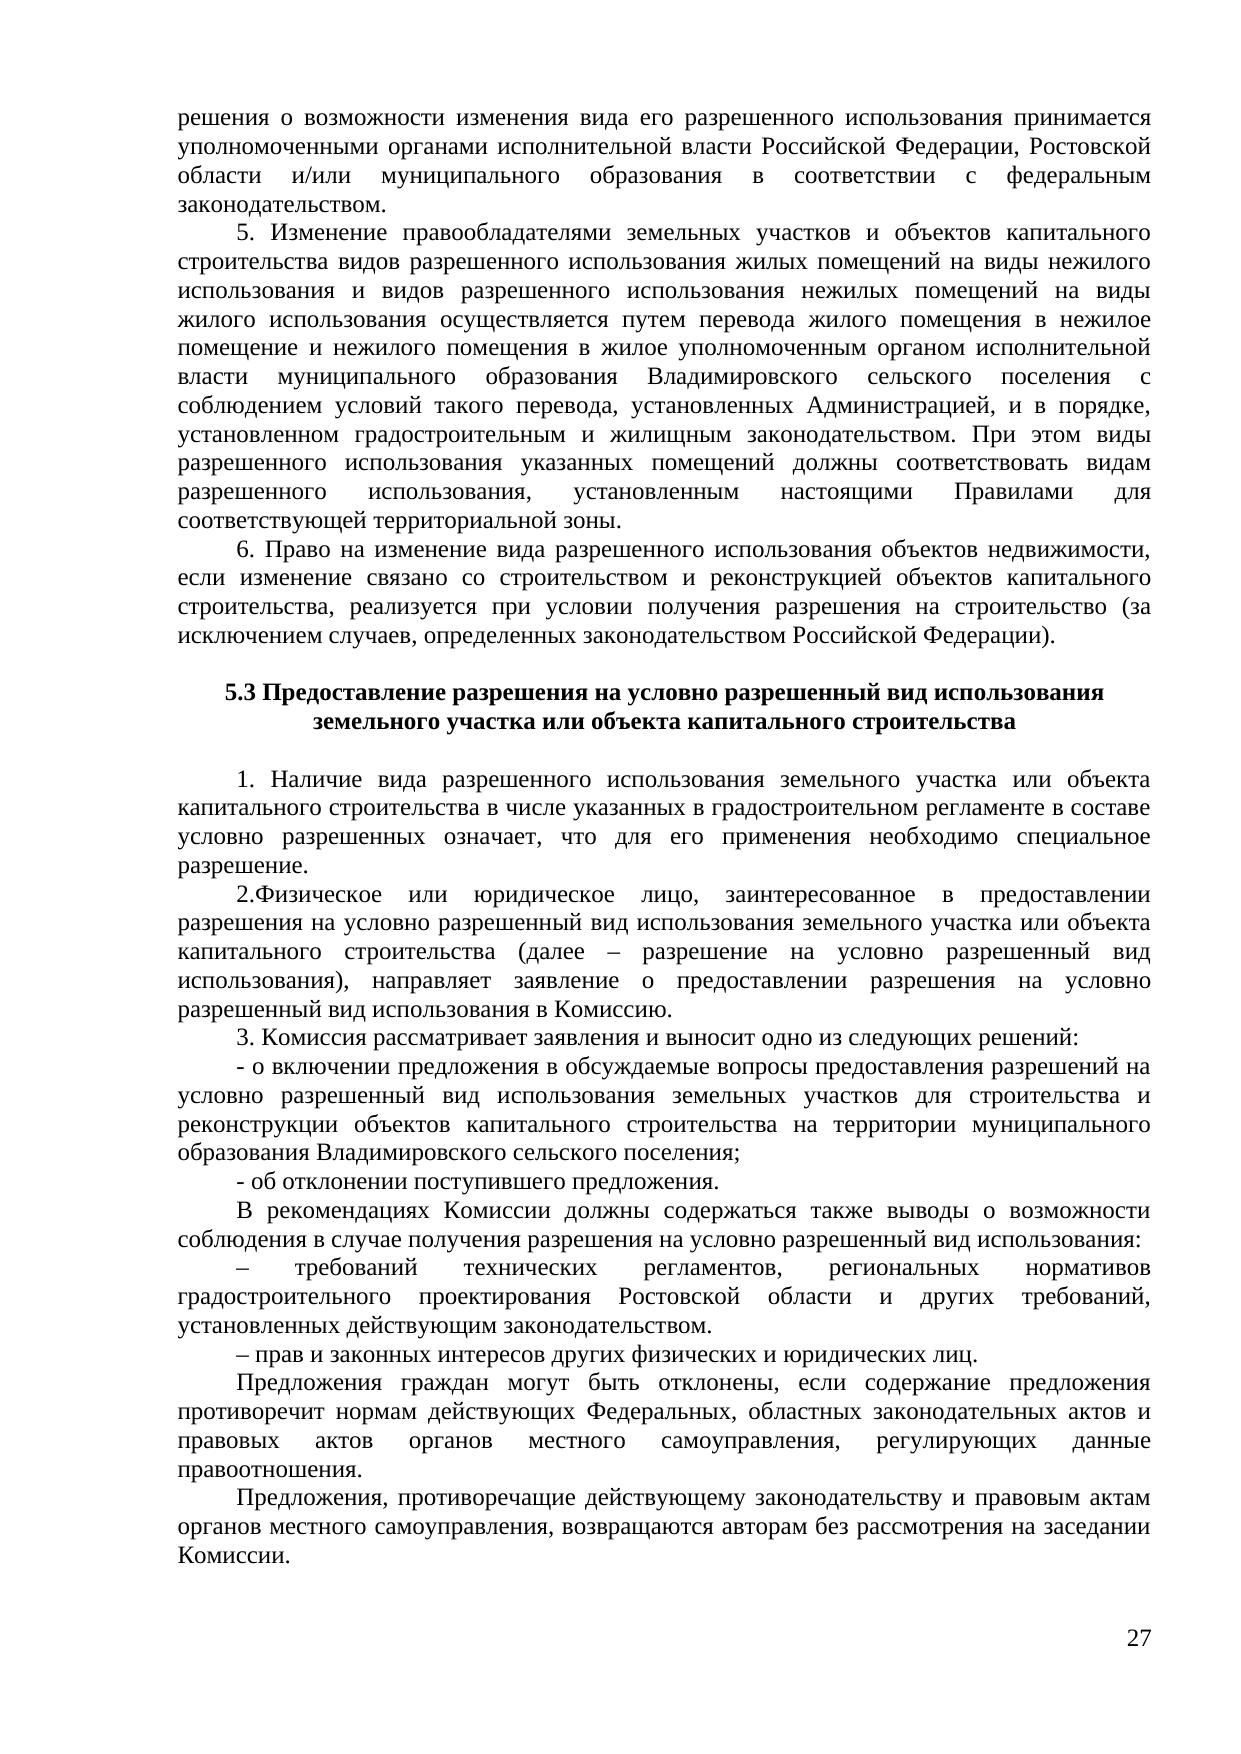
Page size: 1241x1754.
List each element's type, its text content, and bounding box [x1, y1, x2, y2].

text – требований технических регламентов, региональных нормативов градостроительного проектирования Ростовской области и других требований, установленных действующим законодательством. [177, 1252, 1152, 1339]
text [177, 102, 1152, 217]
text 2.Физическое или юридическое лицо, заинтересованное в предоставлении разрешения на условно разрешенный вид использования земельного участка или объекта капитального строительства (далее – разрешение на условно разрешенный вид использования), направляет заявление о предоставлении разрешения на условно разрешенный вид использования в Комиссию. [177, 879, 1152, 1022]
text 3. Комиссия рассматривает заявления и выносит одно из следующих решений: [177, 1022, 1152, 1051]
text В рекомендациях Комиссии должны содержаться также выводы о возможности соблюдения в случае получения разрешения на условно разрешенный вид использования: [177, 1195, 1152, 1252]
text Предложения, противоречащие действующему законодательству и правовым актам органов местного самоуправления, возвращаются авторам без рассмотрения на заседании Комиссии. [177, 1482, 1152, 1569]
text - об отклонении поступившего предложения. [177, 1166, 1152, 1195]
text 5. Изменение правообладателями земельных участков и объектов капитального строительства видов разрешенного использования жилых помещений на виды нежилого использования и видов разрешенного использования нежилых помещений на виды жилого использования осуществляется путем перевода жилого помещения в нежилое помещение и нежилого помещения в жилое уполномоченным органом исполнительной власти муниципального образования Владимировского сельского поселения с соблюдением условий такого перевода, установленных Администрацией, и в порядке, установленном градостроительным и жилищным законодательством. При этом виды разрешенного использования указанных помещений должны соответствовать видам разрешенного использования, установленным настоящими Правилами для соответствующей территориальной зоны. [177, 217, 1152, 534]
subtitle 5.3 Предоставление разрешения на условно разрешенный вид использования земельного участка или объекта капитального строительства [177, 677, 1152, 735]
text 6. Право на изменение вида разрешенного использования объектов недвижимости, если изменение связано со строительством и реконструкцией объектов капитального строительства, реализуется при условии получения разрешения на строительство (за исключением случаев, определенных законодательством Российской Федерации). [177, 534, 1152, 649]
text Предложения граждан могут быть отклонены, если содержание предложения противоречит нормам действующих Федеральных, областных законодательных актов и правовых актов органов местного самоуправления, регулирующих данные правоотношения. [177, 1367, 1152, 1482]
text - о включении предложения в обсуждаемые вопросы предоставления разрешений на условно разрешенный вид использования земельных участков для строительства и реконструкции объектов капитального строительства на территории муниципального образования Владимировского сельского поселения; [177, 1051, 1152, 1166]
text – прав и законных интересов других физических и юридических лиц. [177, 1339, 1152, 1367]
text 1. Наличие вида разрешенного использования земельного участка или объекта капитального строительства в числе указанных в градостроительном регламенте в составе условно разрешенных означает, что для его применения необходимо специальное разрешение. [177, 764, 1152, 879]
